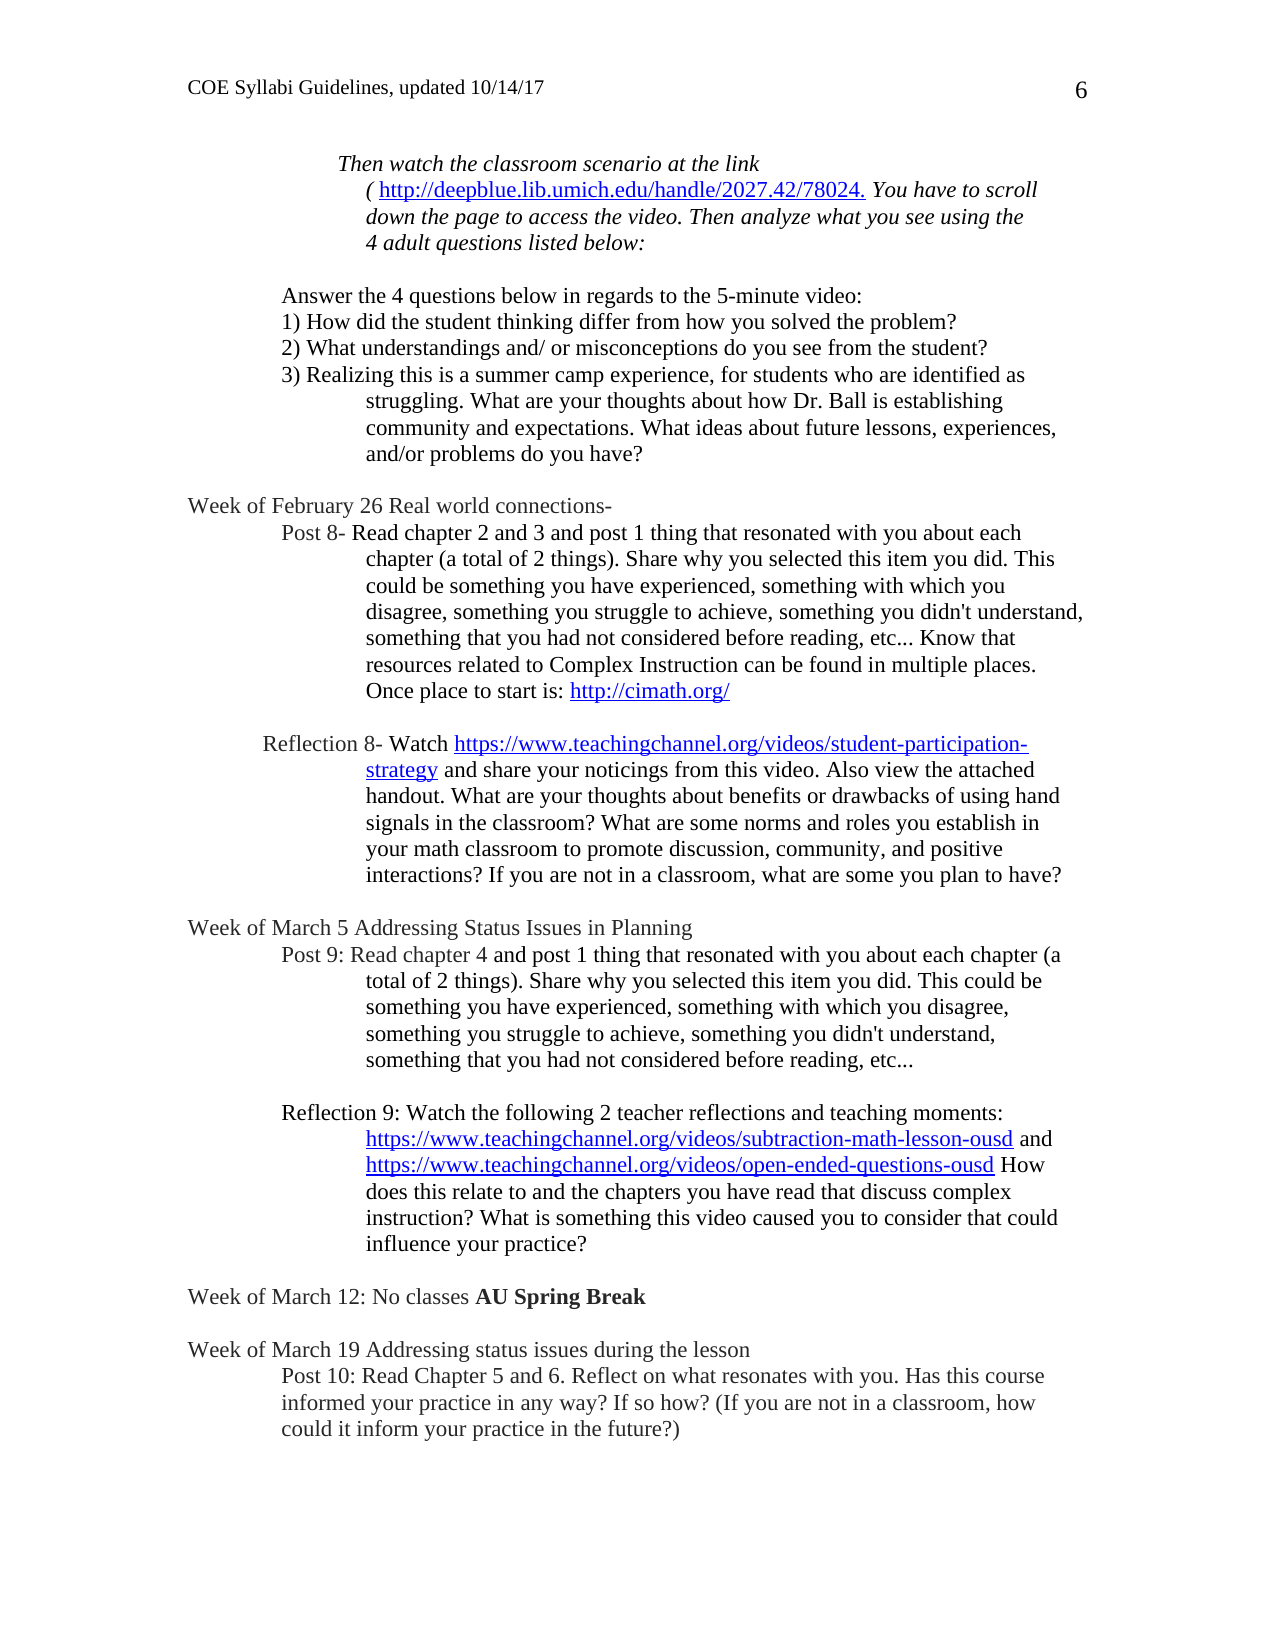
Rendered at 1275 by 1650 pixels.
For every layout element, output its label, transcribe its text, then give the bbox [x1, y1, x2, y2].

text 2) What understandings and/ or misconceptions do you see from the student? [281, 334, 1087, 361]
text Week of March 19 Addressing status issues during the lesson [187, 1336, 1087, 1362]
text Answer the 4 questions below in regards to the 5-minute video: [281, 282, 1087, 308]
text Week of March 12: No classes AU Spring Break [187, 1283, 1087, 1309]
text Reflection 8- Watch https://www.teachingchannel.org/videos/student-participation-strategy and share your noticings from this video. Also view the attached handout. What are your thoughts about benefits or drawbacks of using hand signals in the classroom? What are some norms and roles you establish in your math classroom to promote discussion, community, and positive interactions? If you are not in a classroom, what are some you plan to have? [262, 730, 1087, 888]
text Reflection 9: Watch the following 2 teacher reflections and teaching moments: https://www.teachingchannel.org/videos/subtraction-math-lesson-ousd and https://www.teachingchannel.org/videos/open-ended-questions-ousd How does this relate to and the chapters you have read that discuss complex instruction? What is something this video caused you to consider that could influence your practice? [281, 1099, 1087, 1257]
text 3) Realizing this is a summer camp experience, for students who are identified as struggling. What are your thoughts about how Dr. Ball is establishing community and expectations. What ideas about future lessons, experiences, and/or problems do you have? [281, 361, 1087, 466]
text 1) How did the student thinking differ from how you solved the problem? [281, 308, 1087, 334]
text Week of March 5 Addressing Status Issues in Planning [187, 914, 1087, 941]
text Post 9: Read chapter 4 and post 1 thing that resonated with you about each chapter (a total of 2 things). Share why you selected this item you did. This could be something you have experienced, something with which you disagree, something you struggle to achieve, something you didn't understand, something that you had not considered before reading, etc... [281, 941, 1087, 1072]
text Then watch the classroom scenario at the link ( http://deepblue.lib.umich.edu/handle/2027.42/78024. You have to scroll down the page to access the video. Then analyze what you see using the 4 adult questions listed below: [337, 150, 1087, 255]
text Post 8- Read chapter 2 and 3 and post 1 thing that resonated with you about each chapter (a total of 2 things). Share why you selected this item you did. This could be something you have experienced, something with which you disagree, something you struggle to achieve, something you didn't understand, something that you had not considered before reading, etc... Know that resources related to Complex Instruction can be found in multiple places. Once place to start is: http://cimath.org/ [281, 519, 1087, 703]
text Post 10: Read Chapter 5 and 6. Reflect on what resonates with you. Has this course informed your practice in any way? If so how? (If you are not in a classroom, how could it inform your practice in the future?) [187, 1362, 1087, 1441]
text Week of February 26 Real world connections- [187, 493, 1087, 519]
